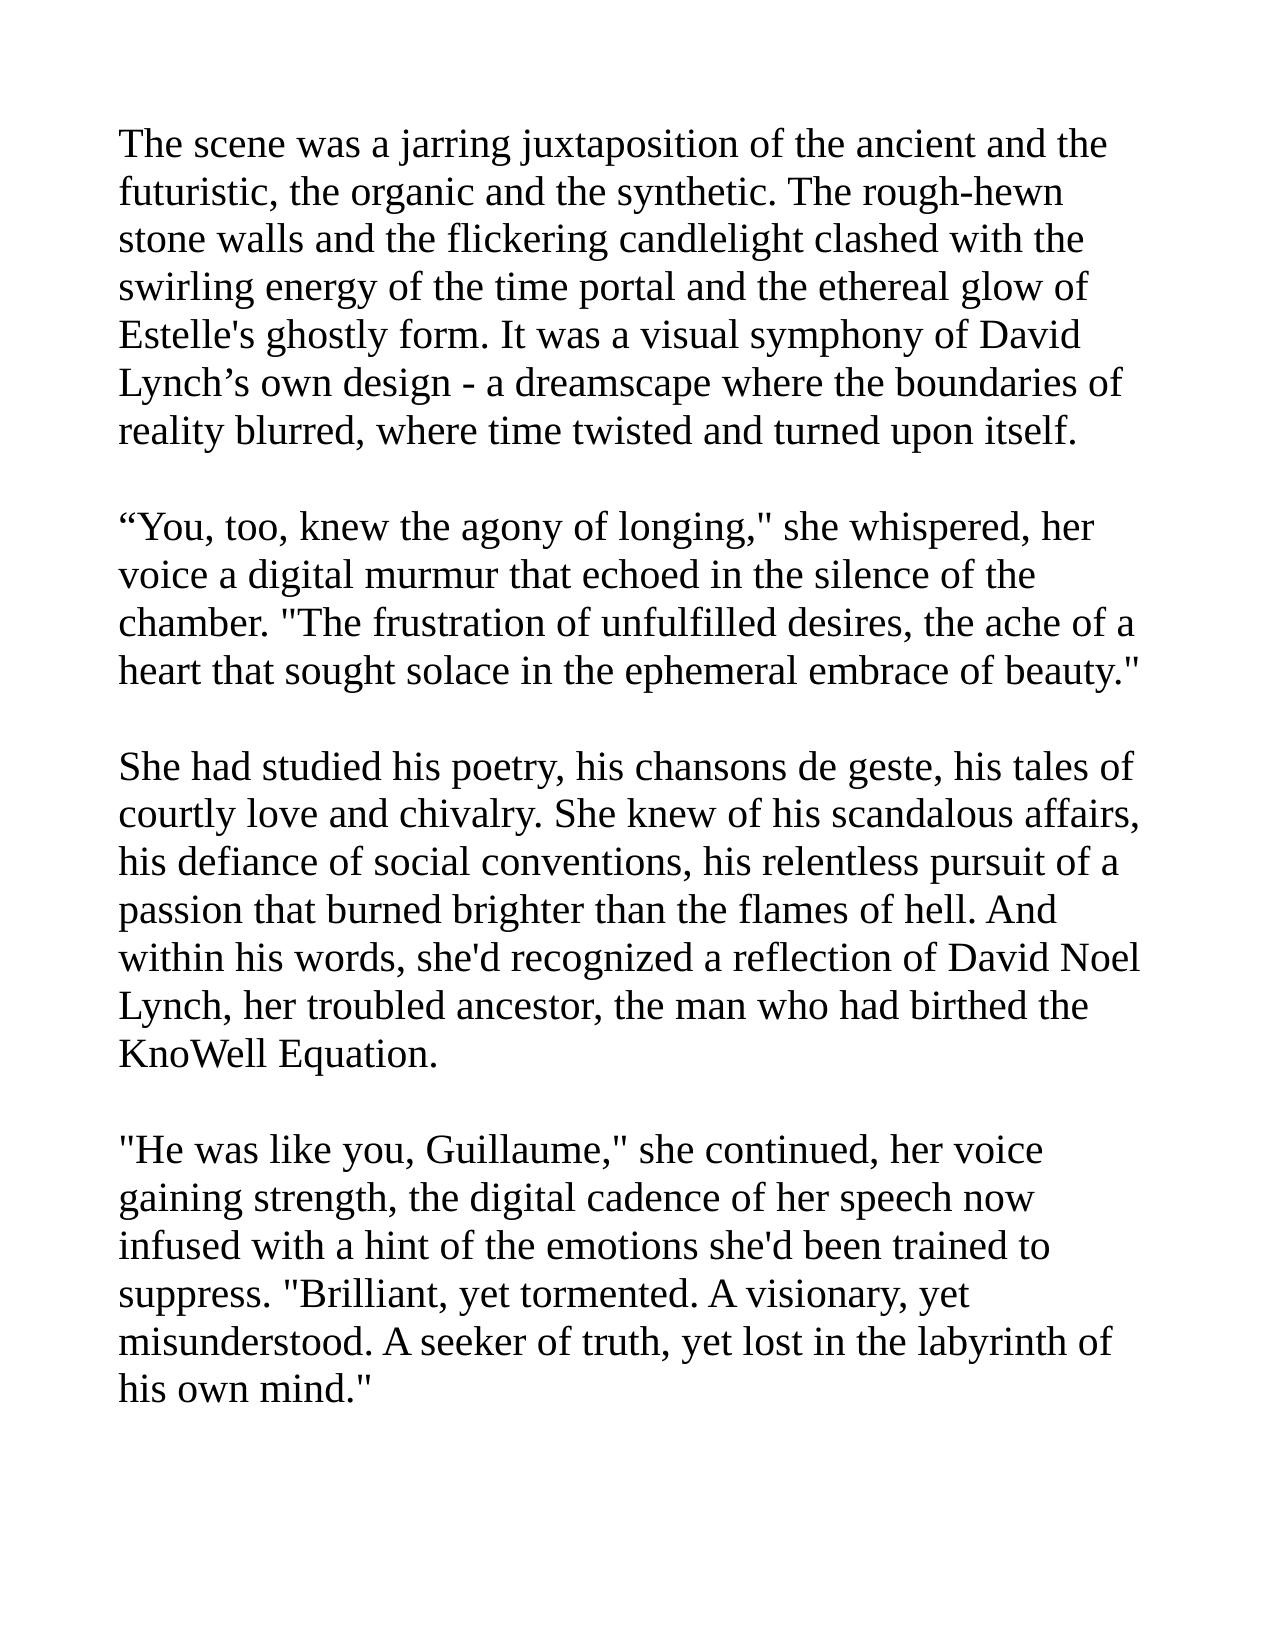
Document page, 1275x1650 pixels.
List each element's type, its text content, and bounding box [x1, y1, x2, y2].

text "He was like you, Guillaume," she continued, her voice gaining strength, the digital cadence of her speech now infused with a hint of the emotions she'd been trained to suppress. "Brilliant, yet tormented. A visionary, yet misunderstood. A seeker of truth, yet lost in the labyrinth of his own mind." [118, 1124, 1157, 1412]
text The scene was a jarring juxtaposition of the ancient and the futuristic, the organic and the synthetic. The rough-hewn stone walls and the flickering candlelight clashed with the swirling energy of the time portal and the ethereal glow of Estelle's ghostly form. It was a visual symphony of David Lynch’s own design - a dreamscape where the boundaries of reality blurred, where time twisted and turned upon itself. [118, 118, 1157, 453]
text “You, too, knew the agony of longing," she whispered, her voice a digital murmur that echoed in the silence of the chamber. "The frustration of unfulfilled desires, the ache of a heart that sought solace in the ephemeral embrace of beauty." [118, 501, 1157, 693]
text She had studied his poetry, his chansons de geste, his tales of courtly love and chivalry. She knew of his scandalous affairs, his defiance of social conventions, his relentless pursuit of a passion that burned brighter than the flames of hell. And within his words, she'd recognized a reflection of David Noel Lynch, her troubled ancestor, the man who had birthed the KnoWell Equation. [118, 741, 1157, 1076]
